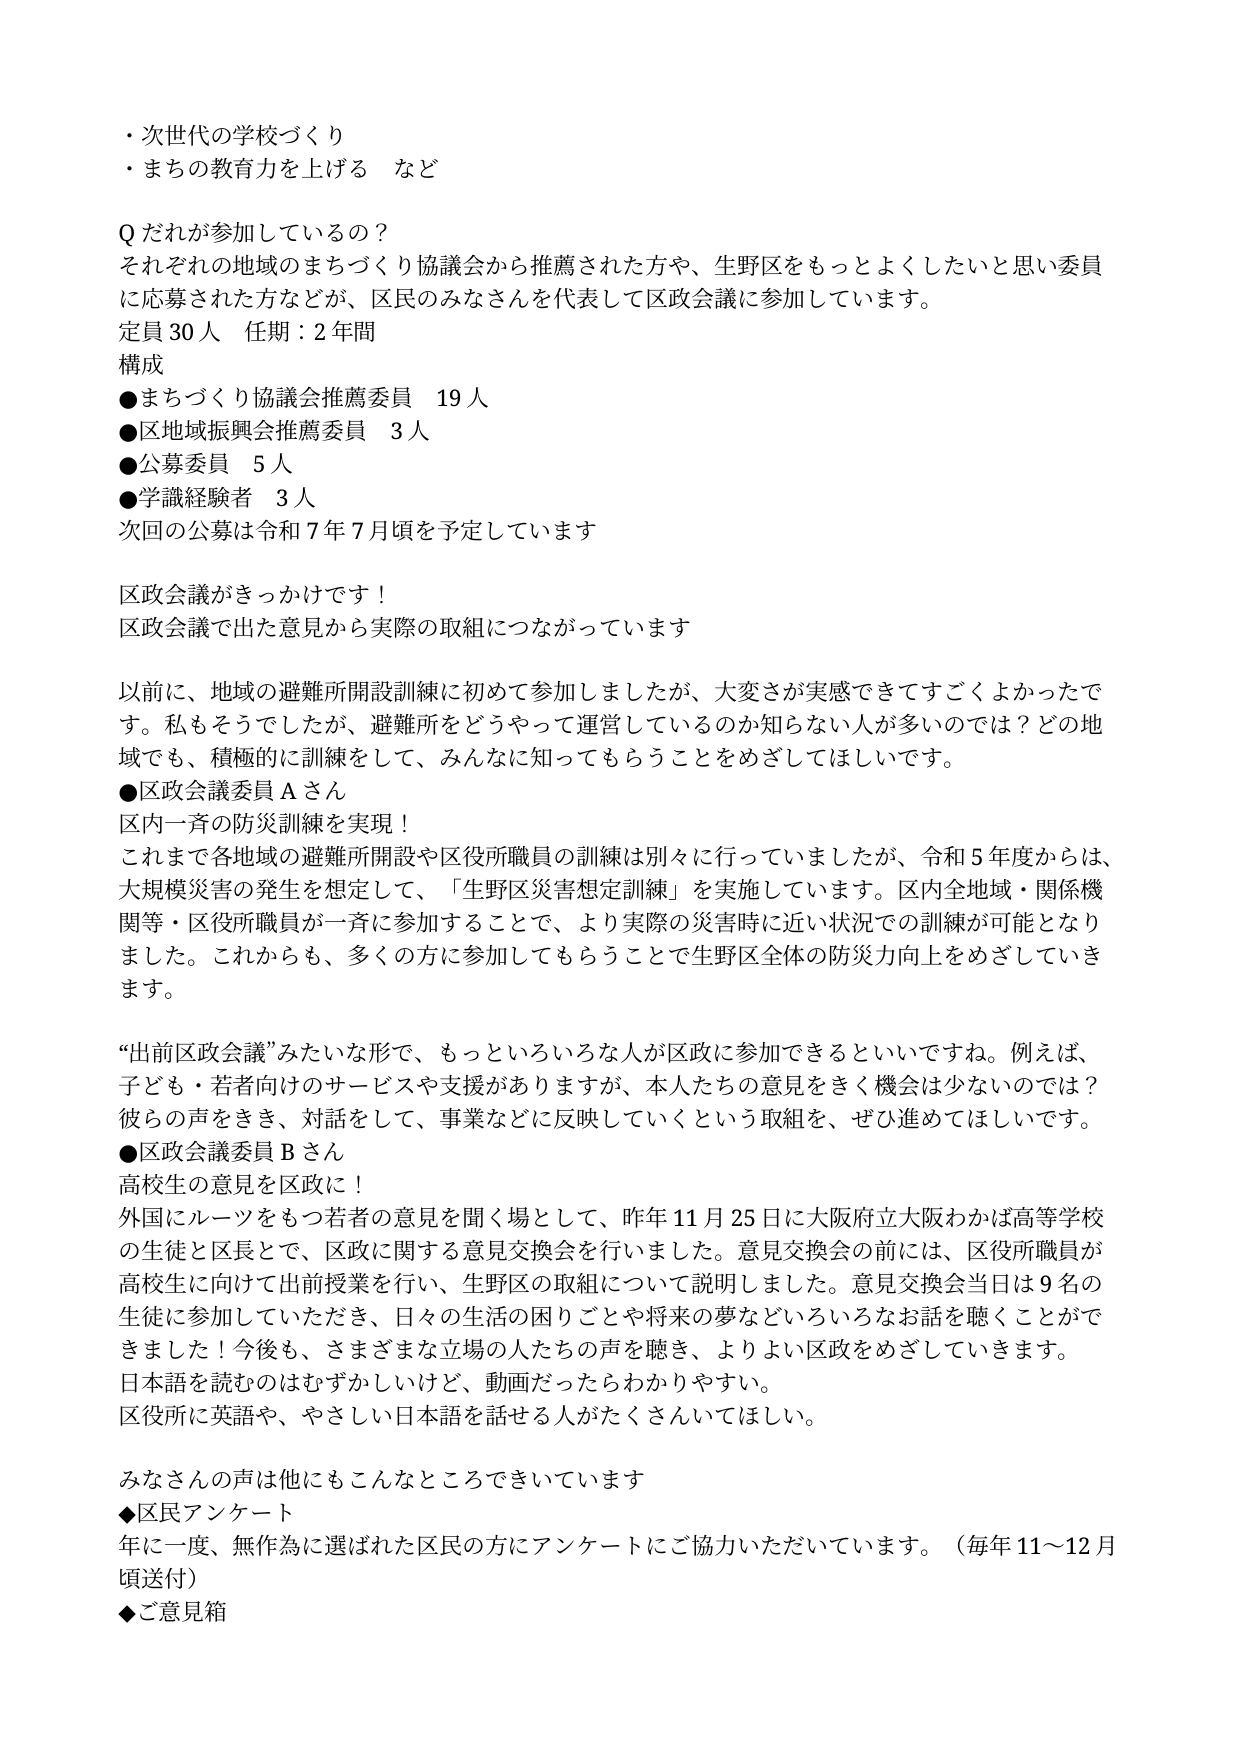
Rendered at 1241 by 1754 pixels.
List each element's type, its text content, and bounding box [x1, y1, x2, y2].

text “出前区政会議”みたいな形で、もっといろいろな人が区政に参加できるといいですね。例えば、子ども・若者向けのサービスや支援がありますが、本人たちの意見をきく機会は少ないのでは？彼らの声をきき、対話をして、事業などに反映していくという取組を、ぜひ進めてほしいです。 [118, 1035, 1122, 1134]
text 次回の公募は令和7年7月頃を予定しています [118, 513, 1122, 546]
text ●区政会議委員Bさん [118, 1134, 1122, 1167]
text 定員30人 任期：2年間 [118, 314, 1122, 347]
text 区政会議がきっかけです！ [118, 577, 1122, 610]
text それぞれの地域のまちづくり協議会から推薦された方や、生野区をもっとよくしたいと思い委員に応募された方などが、区民のみなさんを代表して区政会議に参加しています。 [118, 248, 1122, 314]
text これまで各地域の避難所開設や区役所職員の訓練は別々に行っていましたが、令和5年度からは、大規模災害の発生を想定して、「生野区災害想定訓練」を実施しています。区内全地域・関係機関等・区役所職員が一斉に参加することで、より実際の災害時に近い状況での訓練が可能となりました。これからも、多くの方に参加してもらうことで生野区全体の防災力向上をめざしていきます。 [118, 839, 1122, 1004]
text 日本語を読むのはむずかしいけど、動画だったらわかりやすい。 [118, 1365, 1122, 1398]
text ◆区民アンケート [118, 1495, 1122, 1528]
text 外国にルーツをもつ若者の意見を聞く場として、昨年11月25日に大阪府立大阪わかば高等学校の生徒と区長とで、区政に関する意見交換会を行いました。意見交換会の前には、区役所職員が高校生に向けて出前授業を行い、生野区の取組について説明しました。意見交換会当日は9名の生徒に参加していただき、日々の生活の困りごとや将来の夢などいろいろなお話を聴くことができました！今後も、さまざまな立場の人たちの声を聴き、よりよい区政をめざしていきます。 [118, 1200, 1122, 1365]
text みなさんの声は他にもこんなところできいています [118, 1462, 1122, 1495]
text ・まちの教育力を上げる など [118, 151, 1122, 184]
text 区内一斉の防災訓練を実現！ [118, 806, 1122, 839]
text 年に一度、無作為に選ばれた区民の方にアンケートにご協力いただいています。（毎年11～12月頃送付） [118, 1528, 1122, 1594]
text ●公募委員 5人 [118, 446, 1122, 479]
text ●区地域振興会推薦委員 3人 [118, 413, 1122, 446]
text ●学識経験者 3人 [118, 479, 1122, 513]
text 区役所に英語や、やさしい日本語を話せる人がたくさんいてほしい。 [118, 1398, 1122, 1431]
text 高校生の意見を区政に！ [118, 1167, 1122, 1200]
text ・次世代の学校づくり [118, 118, 1122, 151]
text 以前に、地域の避難所開設訓練に初めて参加しましたが、大変さが実感できてすごくよかったです。私もそうでしたが、避難所をどうやって運営しているのか知らない人が多いのでは？どの地域でも、積極的に訓練をして、みんなに知ってもらうことをめざしてほしいです。 [118, 674, 1122, 773]
text ◆ご意見箱 [118, 1594, 1122, 1627]
text Q だれが参加しているの？ [118, 215, 1122, 248]
text 区政会議で出た意見から実際の取組につながっています [118, 610, 1122, 643]
text 構成 [118, 347, 1122, 380]
text ●区政会議委員Aさん [118, 773, 1122, 806]
text ●まちづくり協議会推薦委員 19人 [118, 380, 1122, 413]
